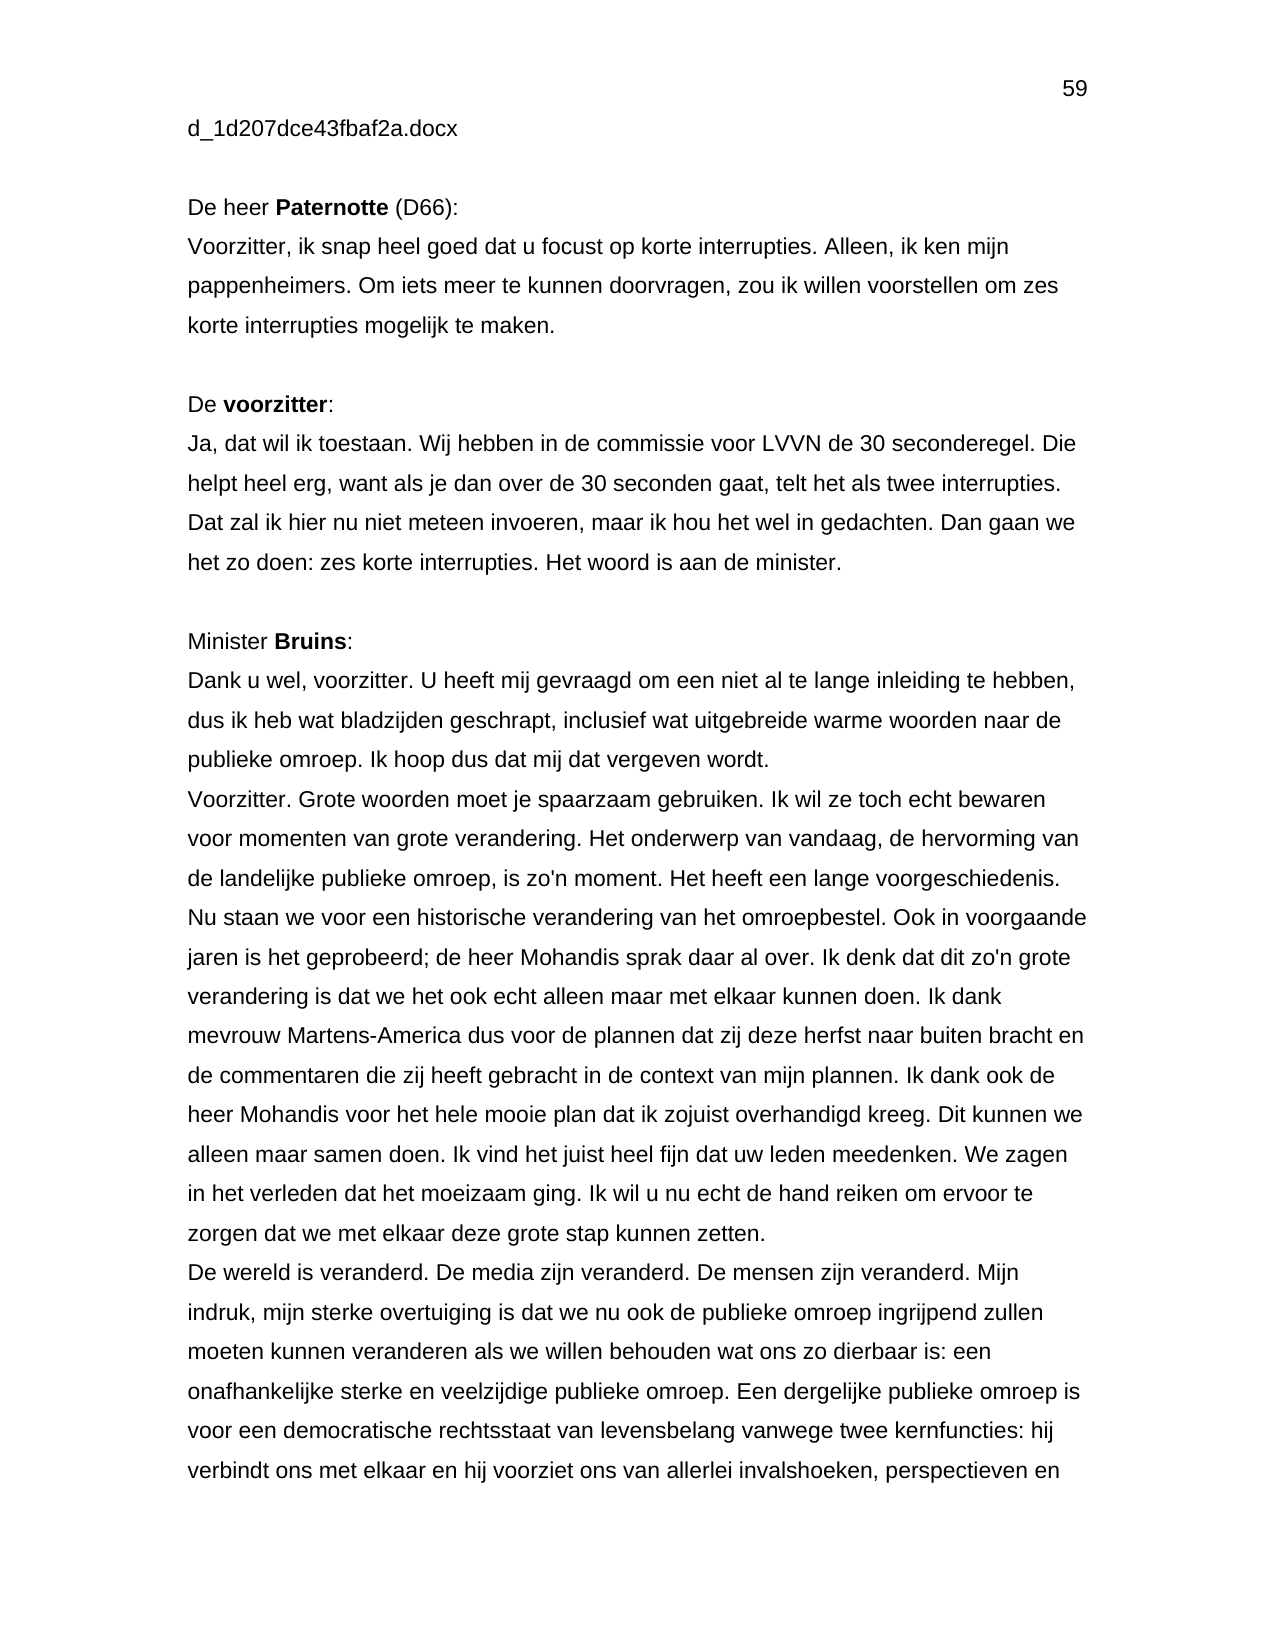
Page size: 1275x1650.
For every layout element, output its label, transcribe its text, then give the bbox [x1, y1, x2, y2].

text Minister Bruins: [187, 628, 1087, 654]
text Voorzitter. Grote woorden moet je spaarzaam gebruiken. Ik wil ze toch echt bewaren voor momenten van grote verandering. Het onderwerp van vandaag, de hervorming van de landelijke publieke omroep, is zo'n moment. Het heeft een lange voorgeschiedenis. Nu staan we voor een historische verandering van het omroepbestel. Ook in voorgaande jaren is het geprobeerd; de heer Mohandis sprak daar al over. Ik denk dat dit zo'n grote verandering is dat we het ook echt alleen maar met elkaar kunnen doen. Ik dank mevrouw Martens-America dus voor de plannen dat zij deze herfst naar buiten bracht en de commentaren die zij heeft gebracht in de context van mijn plannen. Ik dank ook de heer Mohandis voor het hele mooie plan dat ik zojuist overhandigd kreeg. Dit kunnen we alleen maar samen doen. Ik vind het juist heel fijn dat uw leden meedenken. We zagen in het verleden dat het moeizaam ging. Ik wil u nu echt de hand reiken om ervoor te zorgen dat we met elkaar deze grote stap kunnen zetten. [187, 786, 1087, 1246]
text Dank u wel, voorzitter. U heeft mij gevraagd om een niet al te lange inleiding te hebben, dus ik heb wat bladzijden geschrapt, inclusief wat uitgebreide warme woorden naar de publieke omroep. Ik hoop dus dat mij dat vergeven wordt. [187, 667, 1087, 772]
text Ja, dat wil ik toestaan. Wij hebben in de commissie voor LVVN de 30 seconderegel. Die helpt heel erg, want als je dan over de 30 seconden gaat, telt het als twee interrupties. Dat zal ik hier nu niet meteen invoeren, maar ik hou het wel in gedachten. Dan gaan we het zo doen: zes korte interrupties. Het woord is aan de minister. [187, 430, 1087, 575]
text Voorzitter, ik snap heel goed dat u focust op korte interrupties. Alleen, ik ken mijn pappenheimers. Om iets meer te kunnen doorvragen, zou ik willen voorstellen om zes korte interrupties mogelijk te maken. [187, 233, 1087, 338]
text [187, 1259, 1087, 1483]
text De heer Paternotte (D66): [187, 193, 1087, 220]
text De voorzitter: [187, 391, 1087, 417]
